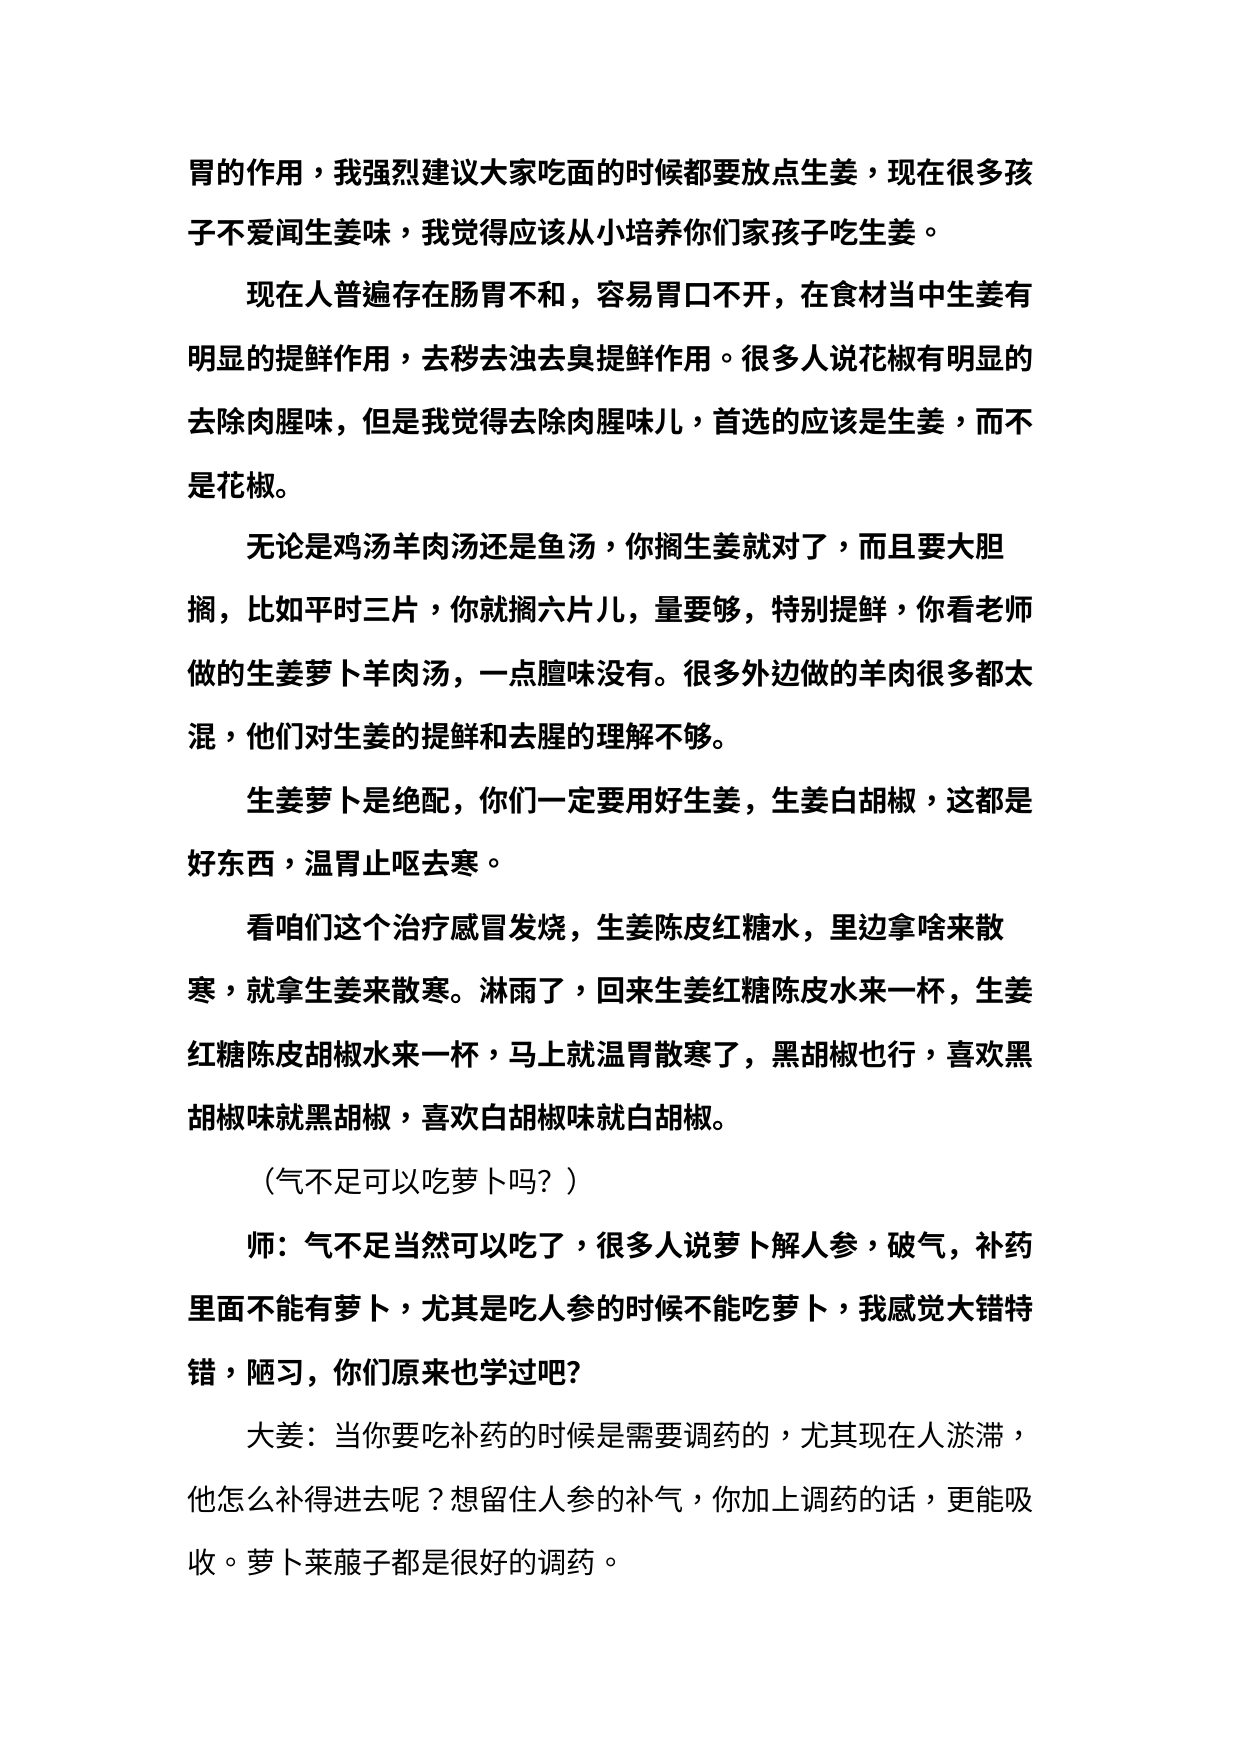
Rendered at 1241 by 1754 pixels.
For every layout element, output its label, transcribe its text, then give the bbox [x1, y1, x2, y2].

text （气不足可以吃萝卜吗？） [187, 1158, 1053, 1201]
text 生姜萝卜是绝配，你们一定要用好生姜，生姜白胡椒，这都是好东西，温胃止呕去寒。 [187, 777, 1053, 883]
text 看咱们这个治疗感冒发烧，生姜陈皮红糖水，里边拿啥来散寒，就拿生姜来散寒。淋雨了，回来生姜红糖陈皮水来一杯，生姜红糖陈皮胡椒水来一杯，马上就温胃散寒了，黑胡椒也行，喜欢黑胡椒味就黑胡椒，喜欢白胡椒味就白胡椒。 [187, 904, 1053, 1137]
text 师：气不足当然可以吃了，很多人说萝卜解人参，破气，补药里面不能有萝卜，尤其是吃人参的时候不能吃萝卜，我感觉大错特错，陋习，你们原来也学过吧？ [187, 1222, 1053, 1392]
text 现在人普遍存在肠胃不和，容易胃口不开，在食材当中生姜有明显的提鲜作用，去秽去浊去臭提鲜作用。很多人说花椒有明显的去除肉腥味，但是我觉得去除肉腥味儿，首选的应该是生姜，而不是花椒。 [187, 272, 1053, 505]
text 大姜：当你要吃补药的时候是需要调药的，尤其现在人淤滞，他怎么补得进去呢？想留住人参的补气，你加上调药的话，更能吸收。萝卜莱菔子都是很好的调药。 [187, 1413, 1053, 1582]
text 无论是鸡汤羊肉汤还是鱼汤，你搁生姜就对了，而且要大胆搁，比如平时三片，你就搁六片儿，量要够，特别提鲜，你看老师做的生姜萝卜羊肉汤，一点膻味没有。很多外边做的羊肉很多都太混，他们对生姜的提鲜和去腥的理解不够。 [187, 526, 1053, 756]
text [187, 150, 1053, 252]
